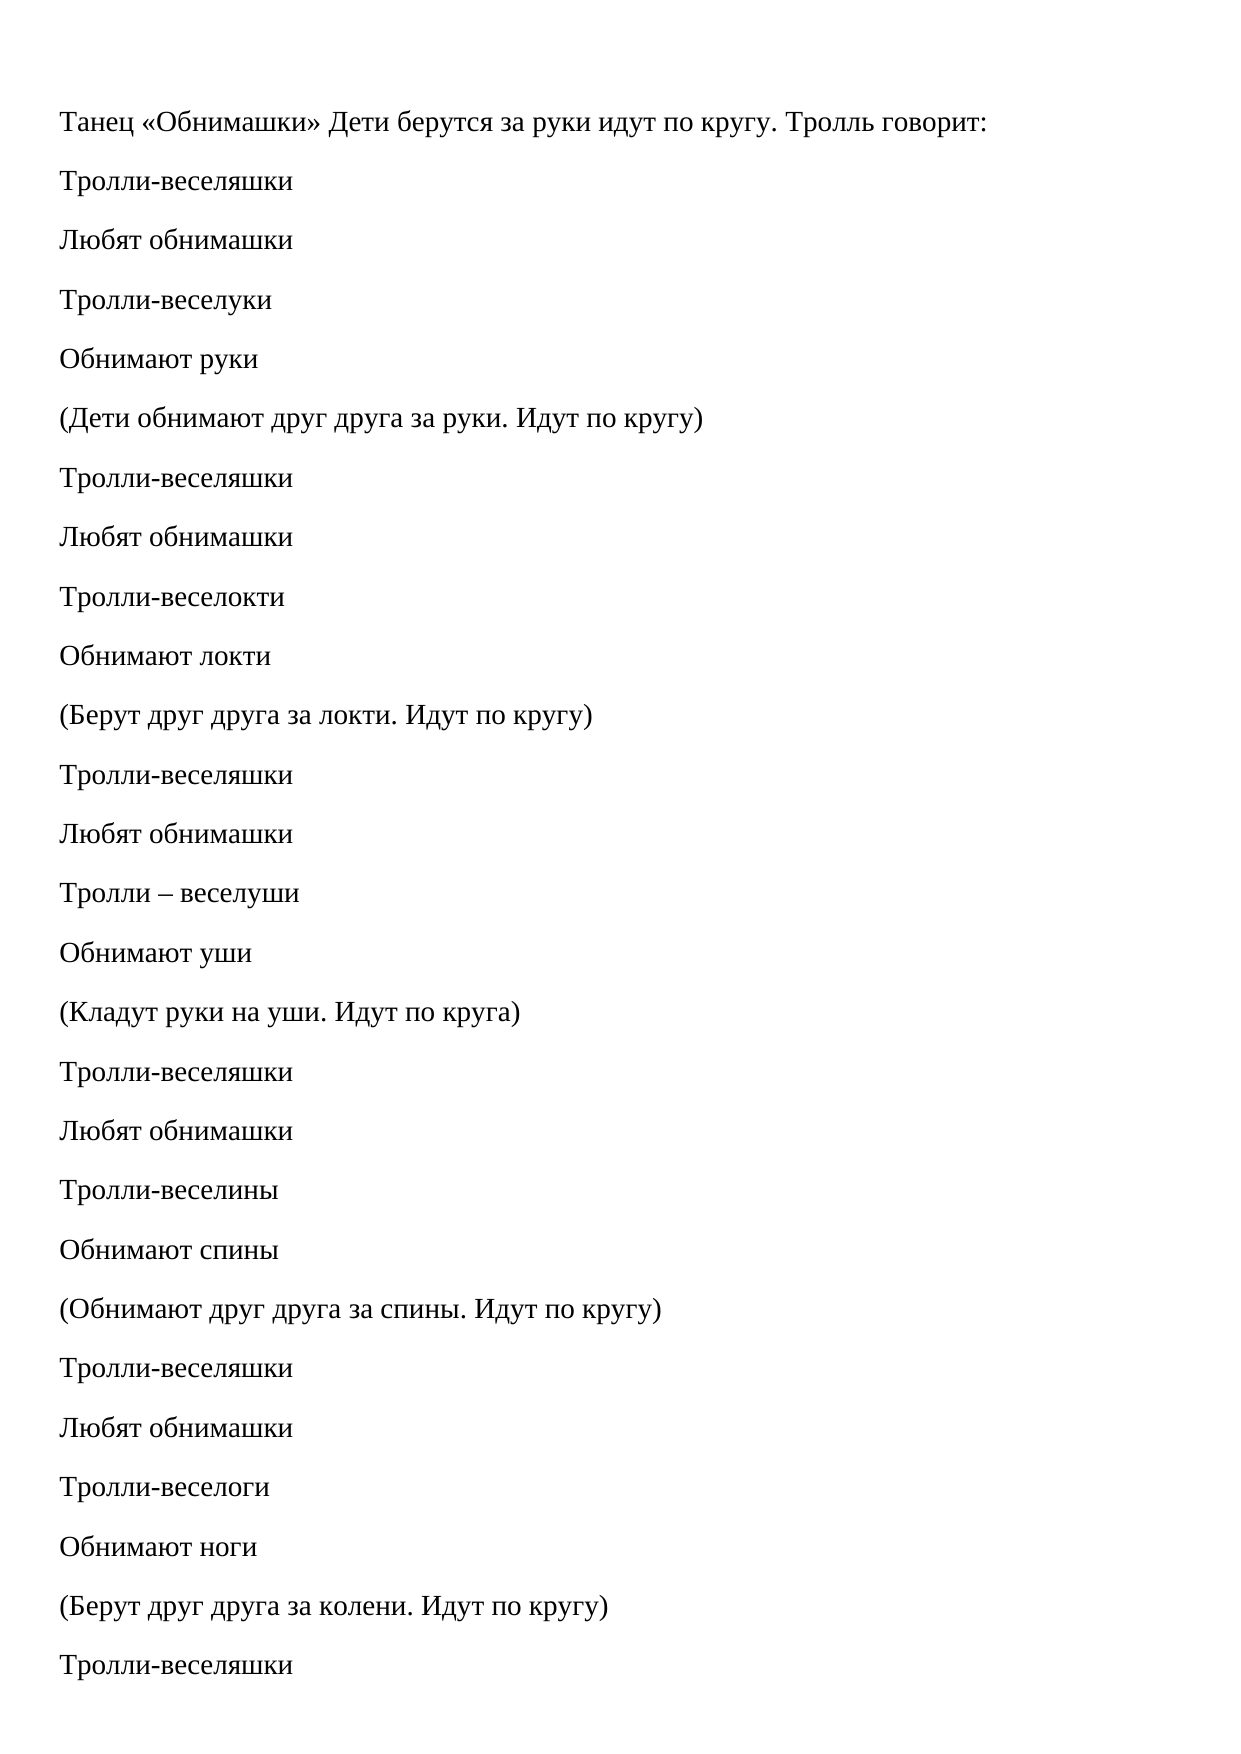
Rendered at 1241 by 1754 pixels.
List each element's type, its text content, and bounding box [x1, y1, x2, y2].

text Обнимают ноги [59, 1529, 1181, 1562]
text Любят обнимашки [59, 1410, 1181, 1443]
text Тролли-веселоги [59, 1469, 1181, 1503]
text Тролли-веселуки [59, 282, 1181, 315]
text Тролли-веселяшки [59, 1054, 1181, 1087]
text Любят обнимашки [59, 519, 1181, 553]
text Тролли-веселяшки [59, 163, 1181, 197]
text Тролли-веселяшки [59, 757, 1181, 790]
text (Берут друг друга за локти. Идут по кругу) [59, 697, 1181, 731]
text Любят обнимашки [59, 816, 1181, 850]
text Тролли-веселяшки [59, 460, 1181, 493]
text Любят обнимашки [59, 1113, 1181, 1147]
text Обнимают руки [59, 341, 1181, 375]
text Обнимают спины [59, 1232, 1181, 1265]
text (Берут друг друга за колени. Идут по кругу) [59, 1588, 1181, 1622]
text Тролли-веселяшки [59, 1647, 1181, 1681]
text Тролли-веселины [59, 1172, 1181, 1206]
text Тролли – веселуши [59, 876, 1181, 909]
text Обнимают локти [59, 638, 1181, 672]
text Тролли-веселяшки [59, 1351, 1181, 1384]
text (Кладут руки на уши. Идут по круга) [59, 994, 1181, 1028]
text (Обнимают друг друга за спины. Идут по кругу) [59, 1291, 1181, 1325]
text Любят обнимашки [59, 222, 1181, 256]
text (Дети обнимают друг друга за руки. Идут по кругу) [59, 401, 1181, 434]
text Обнимают уши [59, 935, 1181, 968]
text Танец «Обнимашки» Дети берутся за руки идут по кругу. Тролль говорит: [59, 104, 1181, 137]
text Тролли-веселокти [59, 579, 1181, 612]
